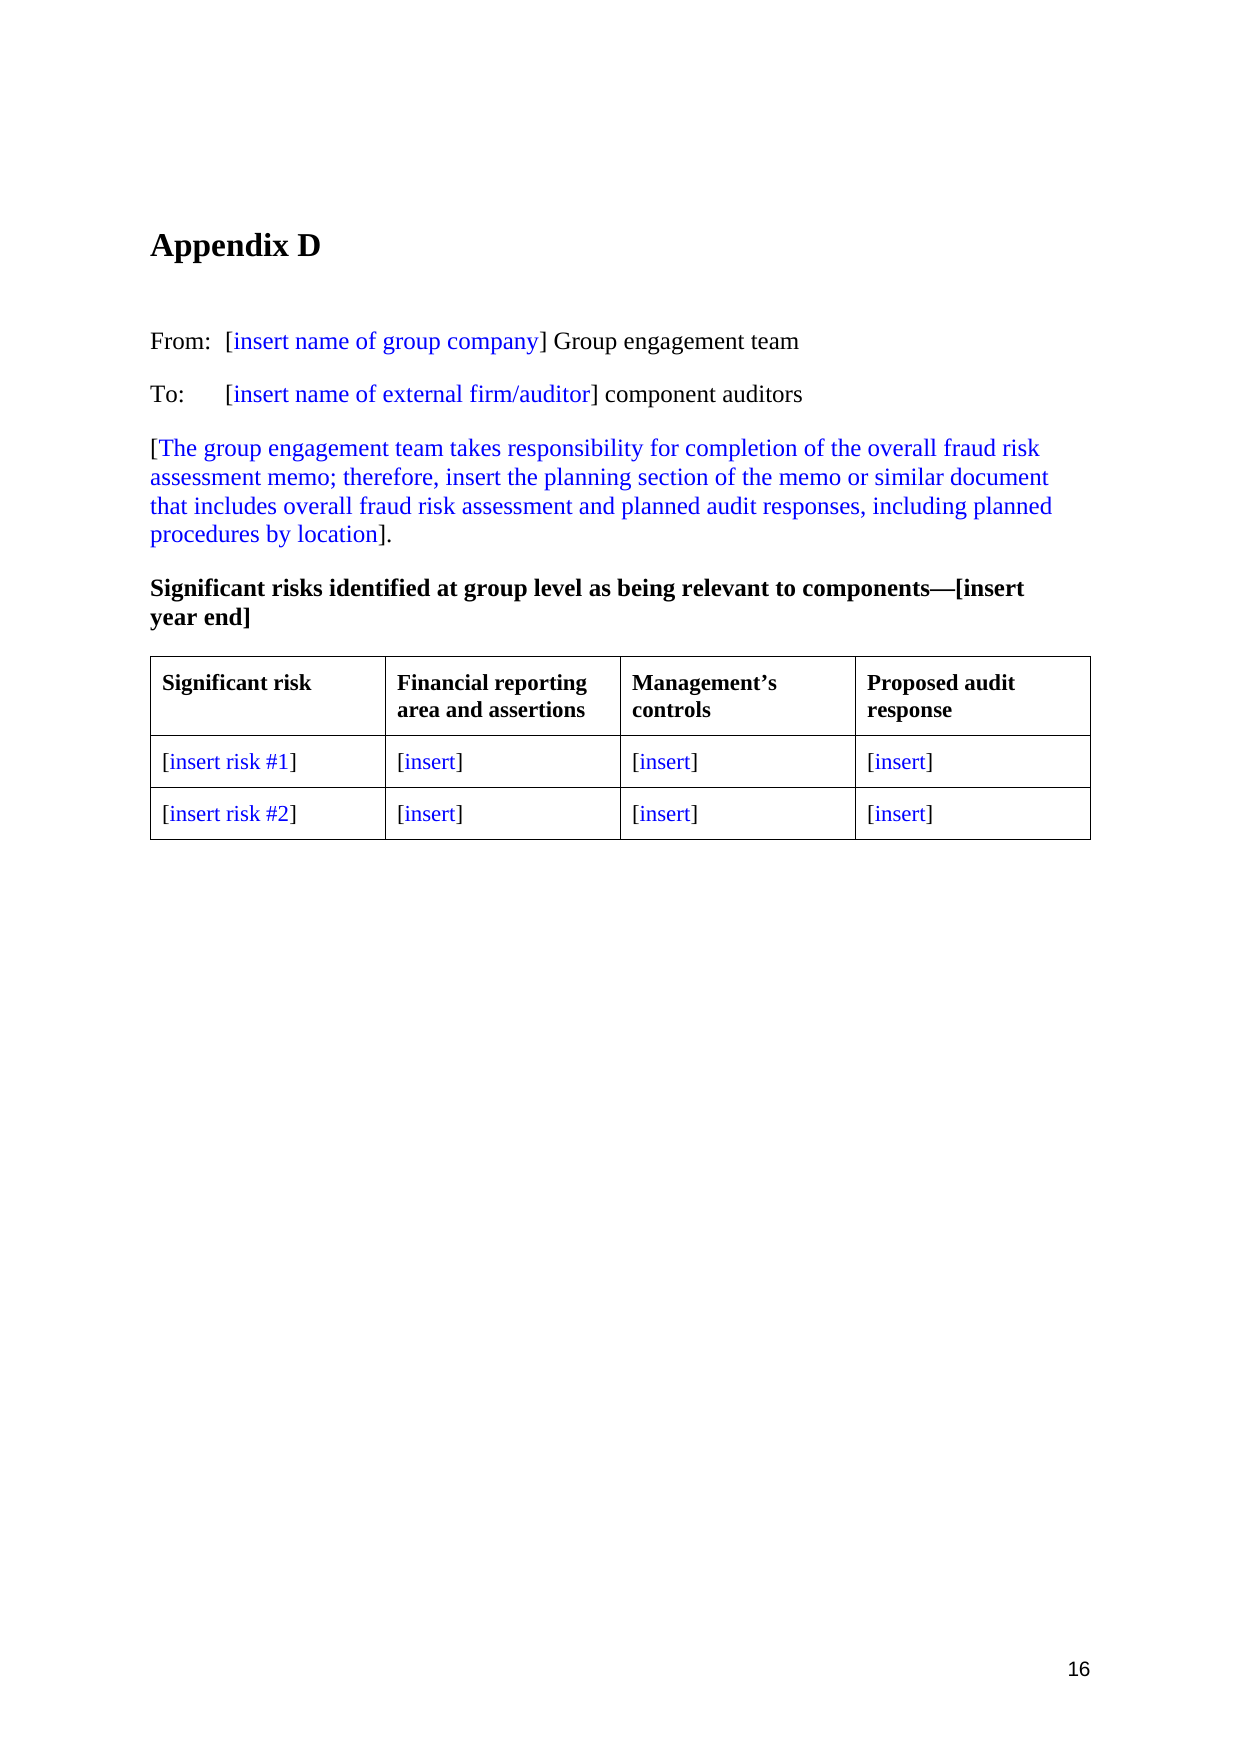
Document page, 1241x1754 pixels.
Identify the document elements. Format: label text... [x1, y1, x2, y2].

table_header Significant risk [151, 657, 385, 734]
table_header Financial reporting area and assertions [386, 657, 620, 734]
subtitle Appendix D [150, 225, 1090, 263]
text To: [insert name of external firm/auditor] component auditors [150, 379, 1090, 408]
table_cell [insert] [621, 736, 855, 787]
table_cell [insert risk #1] [151, 736, 385, 787]
text From: [insert name of group company] Group engagement team [150, 326, 1090, 354]
table_cell [insert] [856, 788, 1090, 839]
table_cell [insert] [856, 736, 1090, 787]
table_cell [insert risk #2] [151, 788, 385, 839]
table_cell [insert] [386, 736, 620, 787]
table_cell [insert] [386, 788, 620, 839]
table_header Management’s controls [621, 657, 855, 734]
text [The group engagement team takes responsibility for completion of the overall fraud risk assessment memo; therefore, insert the planning section of the memo or similar document that includes overall fraud risk assessment and planned audit responses, including planned procedures by location]. [150, 433, 1090, 548]
table_header Proposed audit response [856, 657, 1090, 734]
text Significant risks identified at group level as being relevant to components—[insert year end] [150, 573, 1090, 631]
table_cell [insert] [621, 788, 855, 839]
